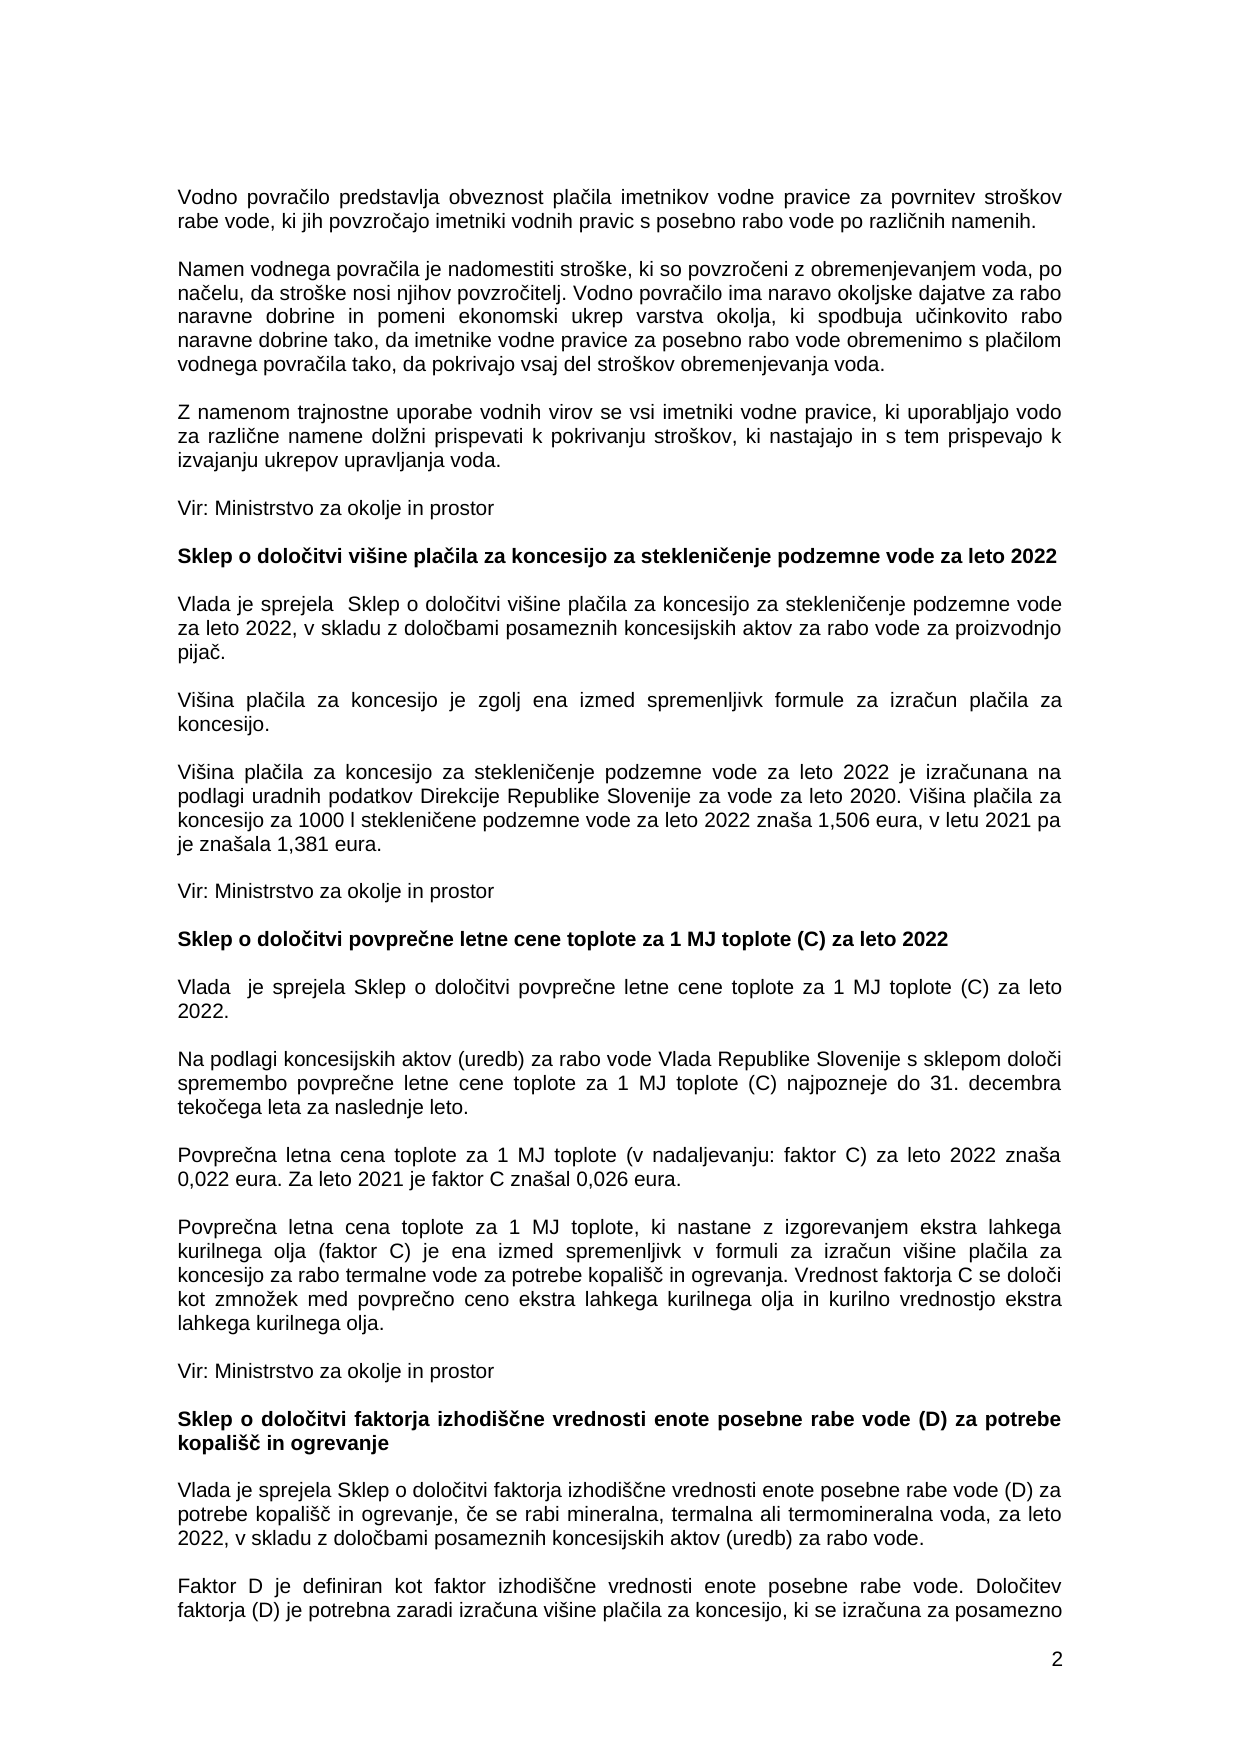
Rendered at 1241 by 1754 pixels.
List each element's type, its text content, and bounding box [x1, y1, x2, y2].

text Vlada je sprejela Sklep o določitvi povprečne letne cene toplote za 1 MJ toplote (C) za leto 2022. [177, 975, 1063, 1023]
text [177, 1574, 1063, 1622]
text Vlada je sprejela Sklep o določitvi višine plačila za koncesijo za stekleničenje podzemne vode za leto 2022, v skladu z določbami posameznih koncesijskih aktov za rabo vode za proizvodnjo pijač. [177, 592, 1063, 664]
text Sklep o določitvi faktorja izhodiščne vrednosti enote posebne rabe vode (D) za potrebe kopališč in ogrevanje [177, 1406, 1063, 1454]
text Sklep o določitvi višine plačila za koncesijo za stekleničenje podzemne vode za leto 2022 [177, 544, 1063, 568]
text Vir: Ministrstvo za okolje in prostor [177, 1358, 1063, 1382]
text Vir: Ministrstvo za okolje in prostor [177, 879, 1063, 903]
text Vlada je sprejela Sklep o določitvi faktorja izhodiščne vrednosti enote posebne rabe vode (D) za potrebe kopališč in ogrevanje, če se rabi mineralna, termalna ali termomineralna voda, za leto 2022, v skladu z določbami posameznih koncesijskih aktov (uredb) za rabo vode. [177, 1478, 1063, 1550]
text Na podlagi koncesijskih aktov (uredb) za rabo vode Vlada Republike Slovenije s sklepom določi spremembo povprečne letne cene toplote za 1 MJ toplote (C) najpozneje do 31. decembra tekočega leta za naslednje leto. [177, 1047, 1063, 1119]
text Namen vodnega povračila je nadomestiti stroške, ki so povzročeni z obremenjevanjem voda, po načelu, da stroške nosi njihov povzročitelj. Vodno povračilo ima naravo okoljske dajatve za rabo naravne dobrine in pomeni ekonomski ukrep varstva okolja, ki spodbuja učinkovito rabo naravne dobrine tako, da imetnike vodne pravice za posebno rabo vode obremenimo s plačilom vodnega povračila tako, da pokrivajo vsaj del stroškov obremenjevanja voda. [177, 256, 1063, 376]
text Povprečna letna cena toplote za 1 MJ toplote, ki nastane z izgorevanjem ekstra lahkega kurilnega olja (faktor C) je ena izmed spremenljivk v formuli za izračun višine plačila za koncesijo za rabo termalne vode za potrebe kopališč in ogrevanja. Vrednost faktorja C se določi kot zmnožek med povprečno ceno ekstra lahkega kurilnega olja in kurilno vrednostjo ekstra lahkega kurilnega olja. [177, 1215, 1063, 1334]
text Vodno povračilo predstavlja obveznost plačila imetnikov vodne pravice za povrnitev stroškov rabe vode, ki jih povzročajo imetniki vodnih pravic s posebno rabo vode po različnih namenih. [177, 184, 1063, 232]
text Z namenom trajnostne uporabe vodnih virov se vsi imetniki vodne pravice, ki uporabljajo vodo za različne namene dolžni prispevati k pokrivanju stroškov, ki nastajajo in s tem prispevajo k izvajanju ukrepov upravljanja voda. [177, 400, 1063, 472]
text Vir: Ministrstvo za okolje in prostor [177, 496, 1063, 520]
text Povprečna letna cena toplote za 1 MJ toplote (v nadaljevanju: faktor C) za leto 2022 znaša 0,022 eura. Za leto 2021 je faktor C znašal 0,026 eura. [177, 1143, 1063, 1191]
text Višina plačila za koncesijo je zgolj ena izmed spremenljivk formule za izračun plačila za koncesijo. [177, 688, 1063, 736]
text Sklep o določitvi povprečne letne cene toplote za 1 MJ toplote (C) za leto 2022 [177, 927, 1063, 951]
text Višina plačila za koncesijo za stekleničenje podzemne vode za leto 2022 je izračunana na podlagi uradnih podatkov Direkcije Republike Slovenije za vode za leto 2020. Višina plačila za koncesijo za 1000 l stekleničene podzemne vode za leto 2022 znaša 1,506 eura, v letu 2021 pa je znašala 1,381 eura. [177, 759, 1063, 855]
